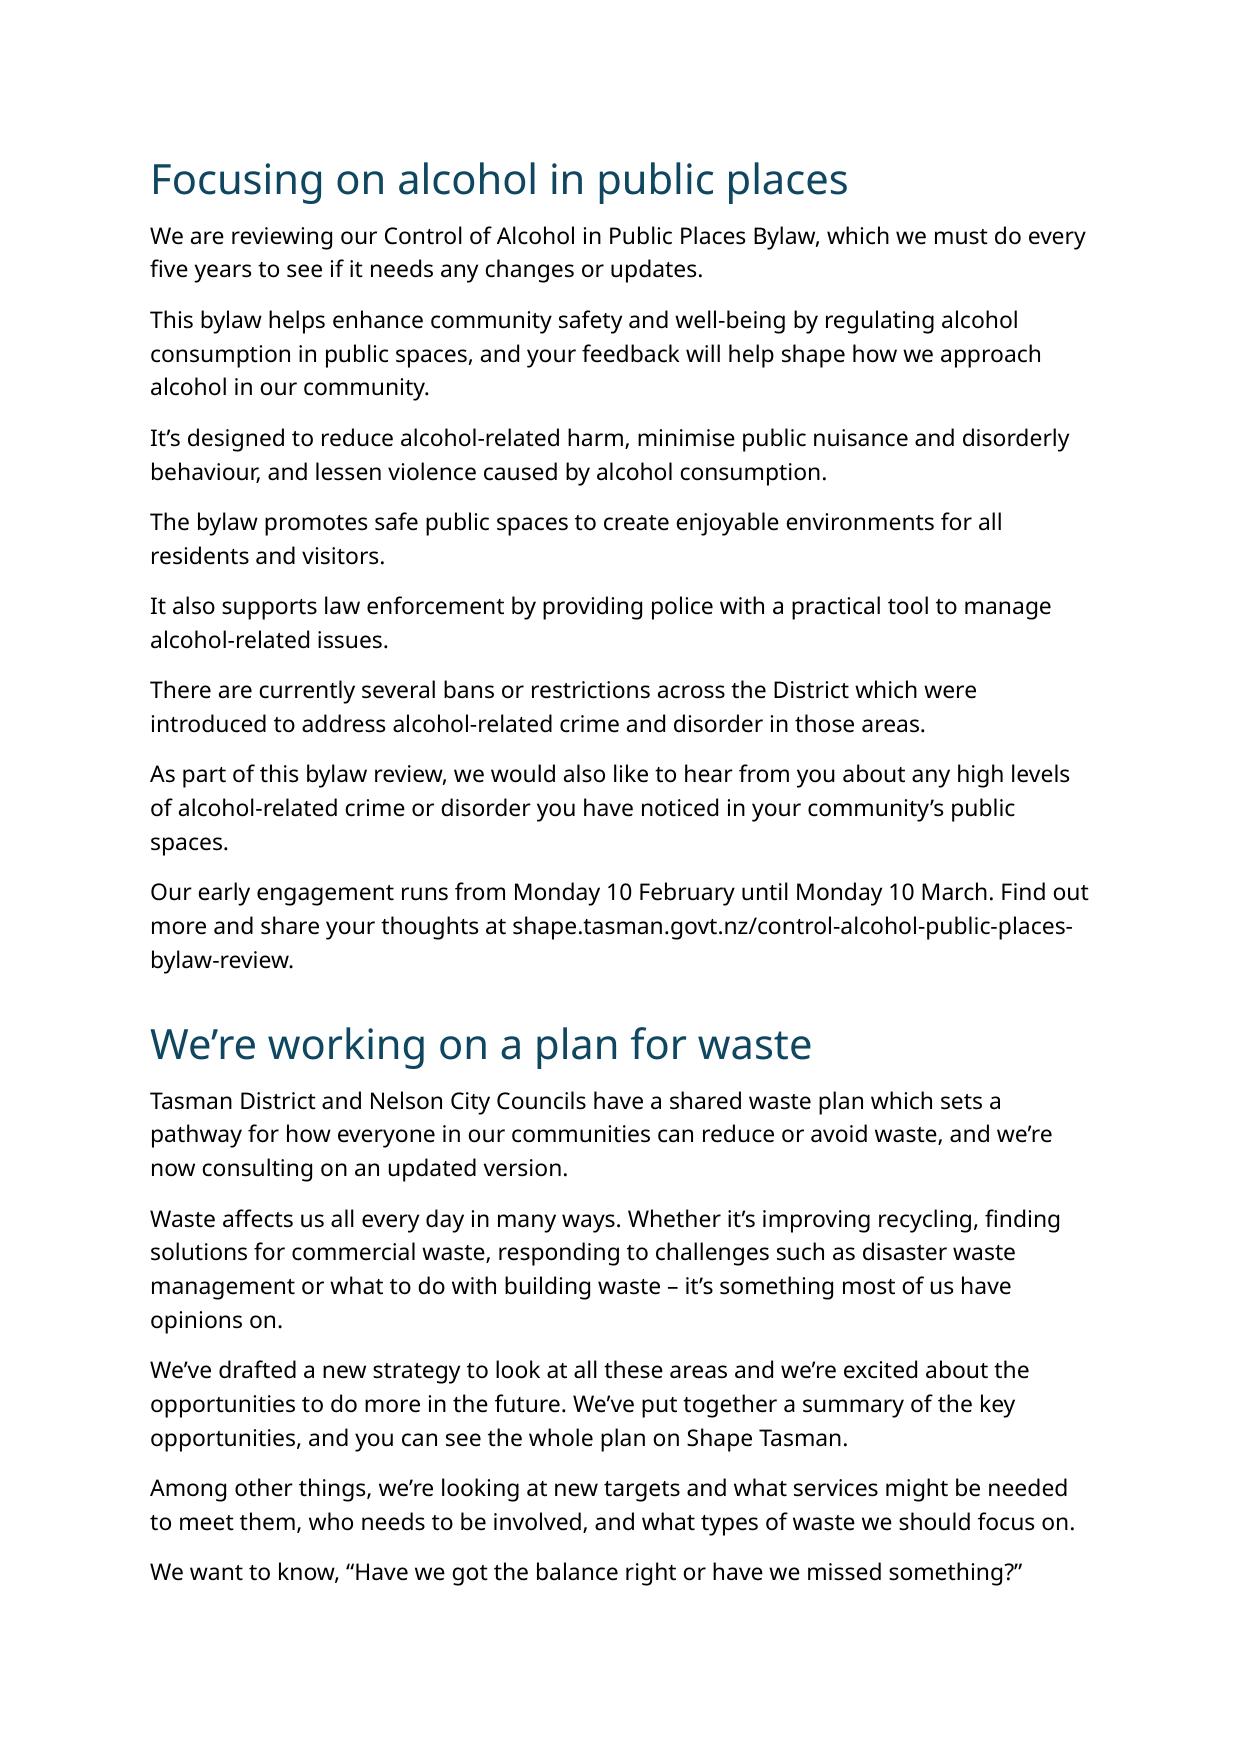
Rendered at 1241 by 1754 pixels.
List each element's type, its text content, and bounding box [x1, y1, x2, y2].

text It also supports law enforcement by providing police with a practical tool to manage alcohol-related issues. [150, 590, 1090, 655]
text Our early engagement runs from Monday 10 February until Monday 10 March. Find out more and share your thoughts at shape.tasman.govt.nz/control-alcohol-public-places-bylaw-review. [150, 876, 1090, 975]
text As part of this bylaw review, we would also like to hear from you about any high levels of alcohol-related crime or disorder you have noticed in your community’s public spaces. [150, 758, 1090, 857]
text This bylaw helps enhance community safety and well-being by regulating alcohol consumption in public spaces, and your feedback will help shape how we approach alcohol in our community. [150, 304, 1090, 402]
text We want to know, “Have we got the balance right or have we missed something?” [150, 1556, 1090, 1587]
text Tasman District and Nelson City Councils have a shared waste plan which sets a pathway for how everyone in our communities can reduce or avoid waste, and we’re now consulting on an updated version. [150, 1084, 1090, 1183]
text Among other things, we’re looking at new targets and what services might be needed to meet them, who needs to be involved, and what types of waste we should focus on. [150, 1472, 1090, 1537]
text Waste affects us all every day in many ways. Whether it’s improving recycling, finding solutions for commercial waste, responding to challenges such as disaster waste management or what to do with building waste – it’s something most of us have opinions on. [150, 1202, 1090, 1335]
subtitle We’re working on a plan for waste [150, 1015, 1090, 1072]
text The bylaw promotes safe public spaces to create enjoyable environments for all residents and visitors. [150, 506, 1090, 571]
text We are reviewing our Control of Alcohol in Public Places Bylaw, which we must do every five years to see if it needs any changes or updates. [150, 219, 1090, 284]
subtitle Focusing on alcohol in public places [150, 150, 1090, 207]
text It’s designed to reduce alcohol-related harm, minimise public nuisance and disorderly behaviour, and lessen violence caused by alcohol consumption. [150, 422, 1090, 487]
text There are currently several bans or restrictions across the District which were introduced to address alcohol-related crime and disorder in those areas. [150, 674, 1090, 739]
text We’ve drafted a new strategy to look at all these areas and we’re excited about the opportunities to do more in the future. We’ve put together a summary of the key opportunities, and you can see the whole plan on Shape Tasman. [150, 1354, 1090, 1453]
